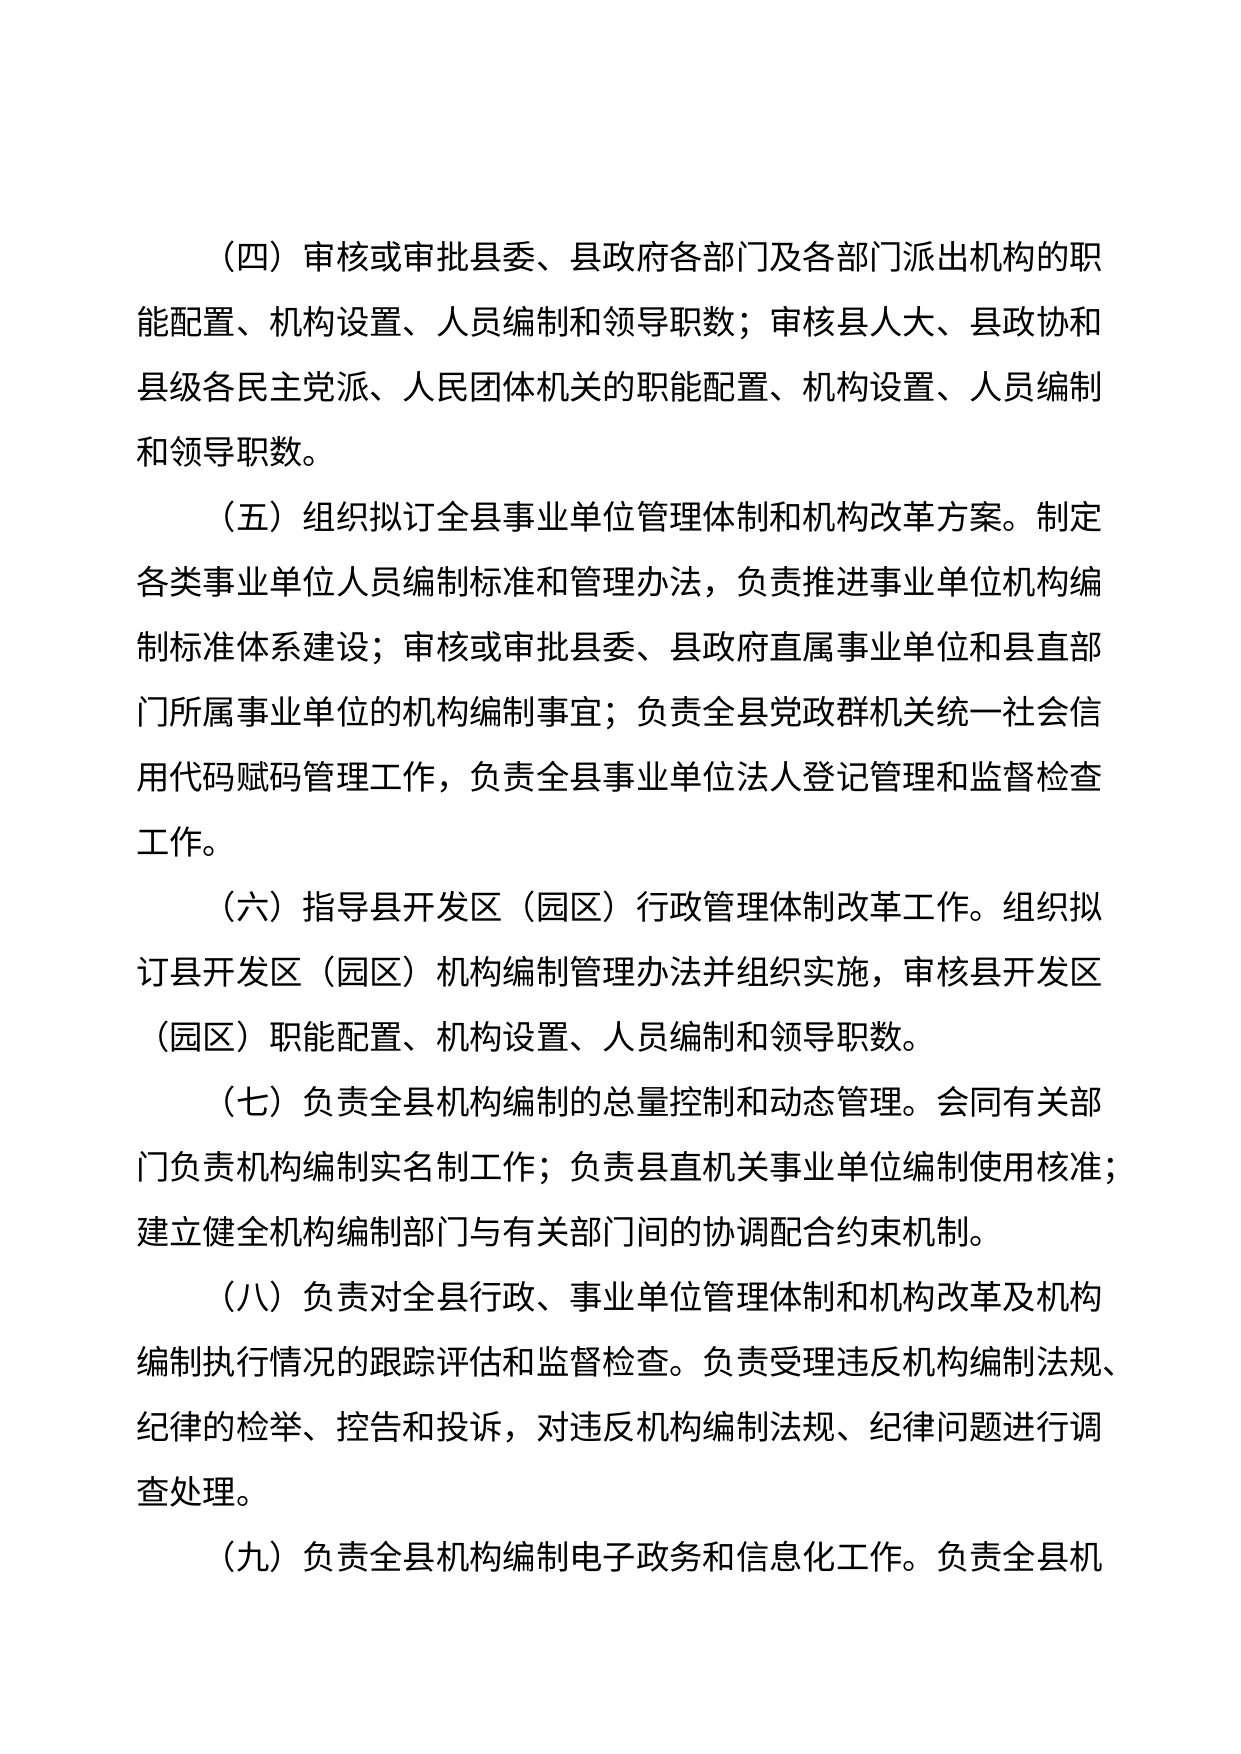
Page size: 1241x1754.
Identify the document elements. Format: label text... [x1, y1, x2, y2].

text （六）指导县开发区（园区）行政管理体制改革工作。组织拟订县开发区（园区）机构编制管理办法并组织实施，审核县开发区（园区）职能配置、机构设置、人员编制和领导职数。 [136, 872, 1104, 1067]
text （五）组织拟订全县事业单位管理体制和机构改革方案。制定各类事业单位人员编制标准和管理办法，负责推进事业单位机构编制标准体系建设；审核或审批县委、县政府直属事业单位和县直部门所属事业单位的机构编制事宜；负责全县党政群机关统一社会信用代码赋码管理工作，负责全县事业单位法人登记管理和监督检查工作。 [136, 482, 1104, 872]
text （七）负责全县机构编制的总量控制和动态管理。会同有关部门负责机构编制实名制工作；负责县直机关事业单位编制使用核准；建立健全机构编制部门与有关部门间的协调配合约束机制。 [136, 1067, 1104, 1262]
text （四）审核或审批县委、县政府各部门及各部门派出机构的职能配置、机构设置、人员编制和领导职数；审核县人大、县政协和县级各民主党派、人民团体机关的职能配置、机构设置、人员编制和领导职数。 [136, 222, 1104, 482]
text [136, 1522, 1104, 1587]
text （八）负责对全县行政、事业单位管理体制和机构改革及机构编制执行情况的跟踪评估和监督检查。负责受理违反机构编制法规、纪律的检举、控告和投诉，对违反机构编制法规、纪律问题进行调查处理。 [136, 1262, 1104, 1522]
